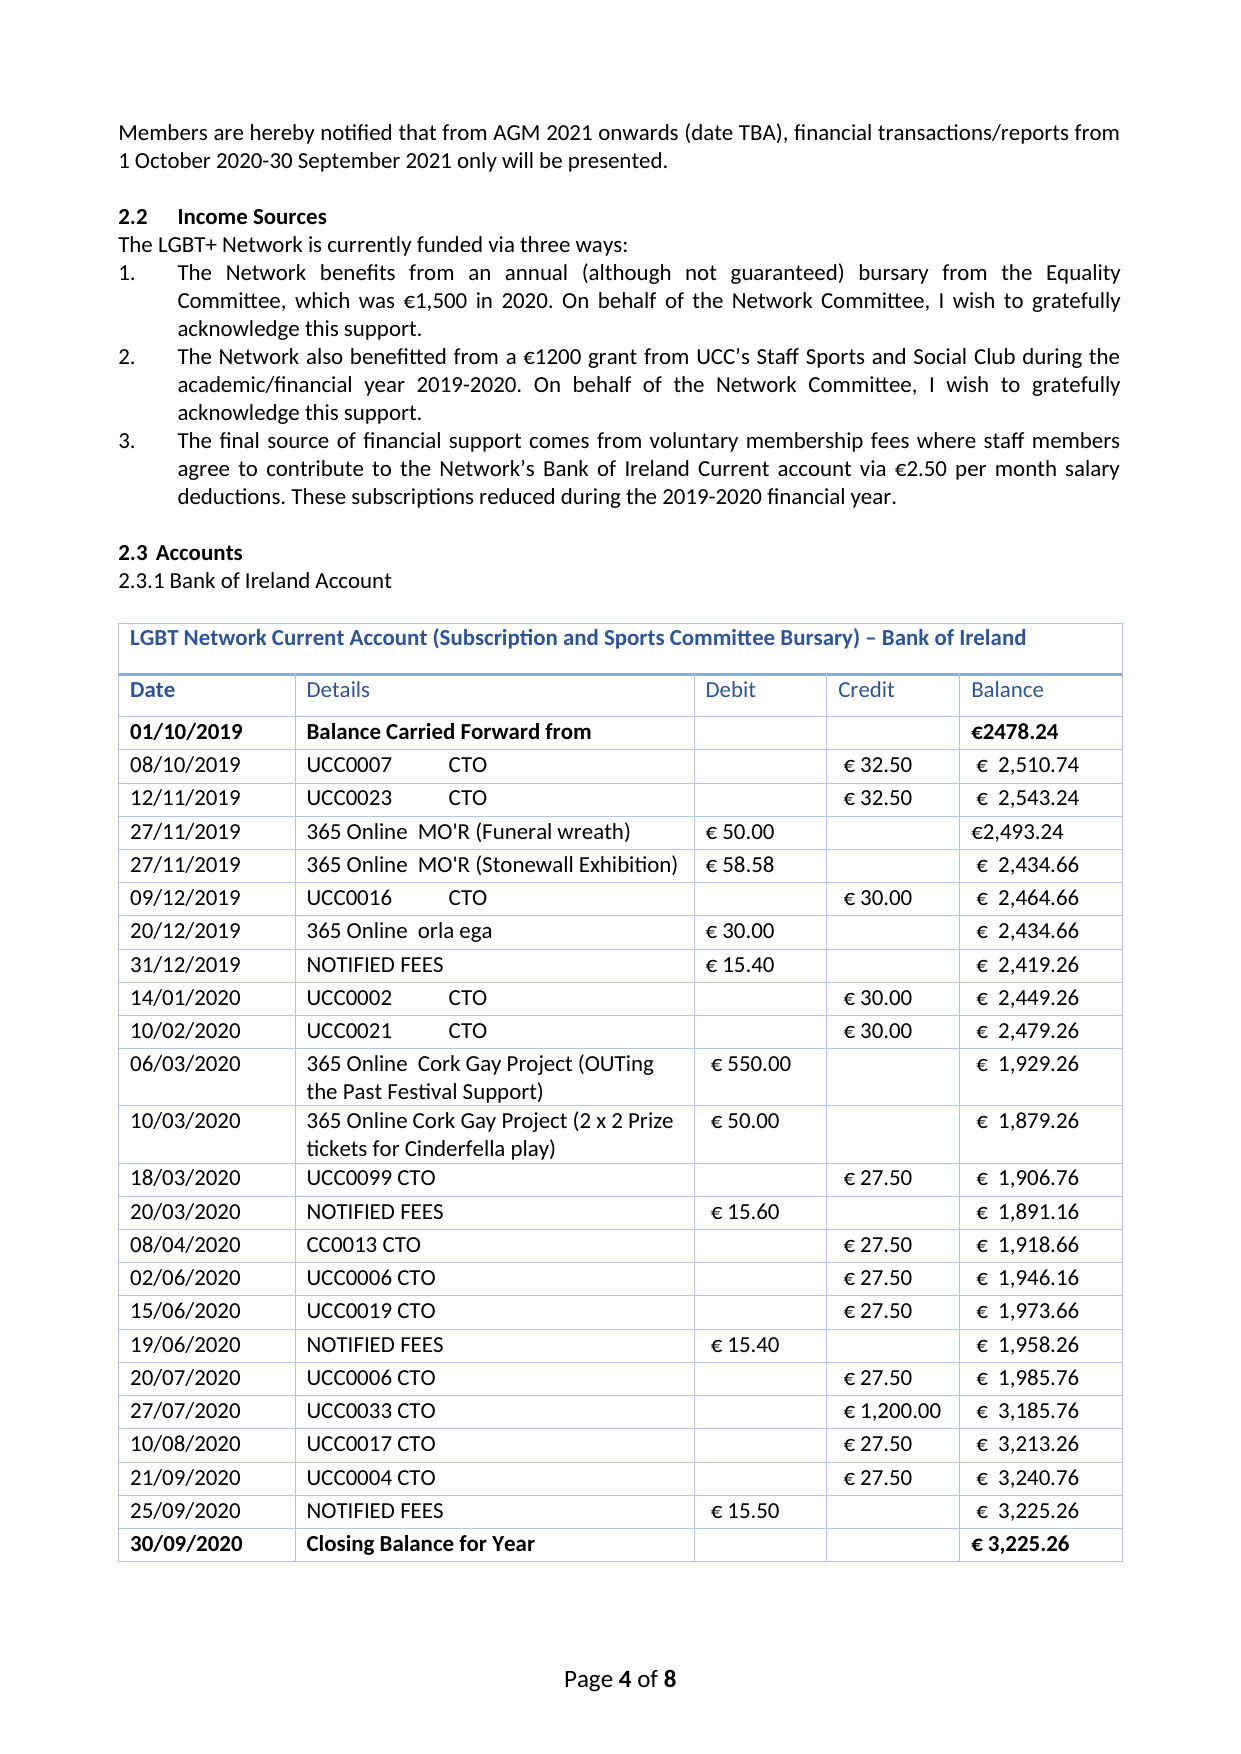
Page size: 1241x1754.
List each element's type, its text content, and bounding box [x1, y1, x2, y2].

table_cell NOTIFIED FEES [296, 950, 694, 982]
list The final source of financial support comes from voluntary membership fees where staff members agree to contribute to the Network’s Bank of Ireland Current account via €2.50 per month salary deductions. These subscriptions reduced during the 2019-2020 financial year. [118, 426, 1122, 510]
table_cell 30/09/2020 [119, 1529, 295, 1561]
table_cell € 2,510.74 [960, 750, 1122, 782]
table_cell € 3,213.26 [960, 1429, 1122, 1462]
table_cell [827, 1330, 959, 1362]
table_cell [695, 750, 826, 782]
table_cell 12/11/2019 [119, 784, 295, 816]
table_cell Balance Carried Forward from [296, 717, 694, 749]
table_cell € 50.00 [695, 817, 826, 849]
list The Network benefits from an annual (although not guaranteed) bursary from the Equality Committee, which was €1,500 in 2020. On behalf of the Network Committee, I wish to gratefully acknowledge this support. [118, 258, 1122, 342]
table_cell [827, 1496, 959, 1528]
table_cell [827, 817, 959, 849]
table_cell 27/11/2019 [119, 850, 295, 882]
table_cell UCC0006 CTO [296, 1263, 694, 1295]
table_cell UCC0007 CTO [296, 750, 694, 782]
table_cell € 2,449.26 [960, 983, 1122, 1015]
table_cell Details [296, 676, 694, 716]
table_cell € 1,891.16 [960, 1197, 1122, 1229]
table_cell € 27.50 [827, 1296, 959, 1329]
table_cell 01/10/2019 [119, 717, 295, 749]
table_cell € 58.58 [695, 850, 826, 882]
table_cell € 27.50 [827, 1230, 959, 1262]
table_cell € 15.40 [695, 950, 826, 982]
table_cell [695, 983, 826, 1015]
table_header LGBT Network Current Account (Subscription and Sports Committee Bursary) – Bank of Ireland [119, 624, 1122, 672]
table_cell [695, 1429, 826, 1462]
table_cell € 1,929.26 [960, 1049, 1122, 1105]
table_cell € 27.50 [827, 1429, 959, 1462]
text The LGBT+ Network is currently funded via three ways: [118, 230, 1122, 258]
table_cell 09/12/2019 [119, 883, 295, 915]
table_cell UCC0017 CTO [296, 1429, 694, 1462]
table_cell UCC0023 CTO [296, 784, 694, 816]
table_cell € 3,225.26 [960, 1529, 1122, 1561]
table_cell [827, 717, 959, 749]
table_cell [695, 1230, 826, 1262]
table_cell [695, 1396, 826, 1428]
table_cell 27/11/2019 [119, 817, 295, 849]
table_cell 20/07/2020 [119, 1363, 295, 1395]
table_cell NOTIFIED FEES [296, 1197, 694, 1229]
table_cell [827, 1529, 959, 1561]
table_cell [695, 1296, 826, 1329]
table_cell [827, 1049, 959, 1105]
subtitle Accounts [118, 538, 1122, 566]
list The Network also benefitted from a €1200 grant from UCC’s Staff Sports and Social Club during the academic/financial year 2019-2020. On behalf of the Network Committee, I wish to gratefully acknowledge this support. [118, 342, 1122, 426]
table_cell [695, 1529, 826, 1561]
table_cell [695, 1164, 826, 1196]
table_cell 08/10/2019 [119, 750, 295, 782]
table_cell CC0013 CTO [296, 1230, 694, 1262]
table_cell [827, 950, 959, 982]
table_cell UCC0002 CTO [296, 983, 694, 1015]
table_cell € 27.50 [827, 1363, 959, 1395]
table_cell € 30.00 [827, 1016, 959, 1048]
table_cell 27/07/2020 [119, 1396, 295, 1428]
table_cell 02/06/2020 [119, 1263, 295, 1295]
table_cell € 15.50 [695, 1496, 826, 1528]
table_cell UCC0006 CTO [296, 1363, 694, 1395]
table_cell UCC0004 CTO [296, 1463, 694, 1495]
table_cell 10/02/2020 [119, 1016, 295, 1048]
table_cell 365 Online Cork Gay Project (OUTing the Past Festival Support) [296, 1049, 694, 1105]
table_cell UCC0016 CTO [296, 883, 694, 915]
table_cell € 32.50 [827, 784, 959, 816]
table_cell € 30.00 [827, 983, 959, 1015]
table_cell € 2,543.24 [960, 784, 1122, 816]
table_cell 365 Online orla ega [296, 916, 694, 949]
table_cell € 32.50 [827, 750, 959, 782]
table_cell €2,493.24 [960, 817, 1122, 849]
table_cell € 3,225.26 [960, 1496, 1122, 1528]
table_cell € 15.40 [695, 1330, 826, 1362]
table_cell Closing Balance for Year [296, 1529, 694, 1561]
table_cell € 15.60 [695, 1197, 826, 1229]
table_cell € 550.00 [695, 1049, 826, 1105]
table_cell 20/03/2020 [119, 1197, 295, 1229]
table_cell € 27.50 [827, 1463, 959, 1495]
table_cell € 50.00 [695, 1106, 826, 1162]
table_cell [695, 1016, 826, 1048]
table_cell € 3,185.76 [960, 1396, 1122, 1428]
table_cell UCC0019 CTO [296, 1296, 694, 1329]
table_cell € 30.00 [695, 916, 826, 949]
table_cell 25/09/2020 [119, 1496, 295, 1528]
table_cell € 1,973.66 [960, 1296, 1122, 1329]
table_cell [695, 883, 826, 915]
table_cell € 27.50 [827, 1164, 959, 1196]
table_cell 365 Online MO'R (Funeral wreath) [296, 817, 694, 849]
text Members are hereby notified that from AGM 2021 onwards (date TBA), financial transactions/reports from 1 October 2020-30 September 2021 only will be presented. [118, 118, 1122, 174]
table_cell Debit [695, 676, 826, 716]
table_cell € 1,958.26 [960, 1330, 1122, 1362]
table_cell € 1,200.00 [827, 1396, 959, 1428]
table_cell Balance [960, 676, 1122, 716]
table_cell € 1,985.76 [960, 1363, 1122, 1395]
table_cell € 1,879.26 [960, 1106, 1122, 1162]
table_cell [695, 1263, 826, 1295]
table_cell 365 Online Cork Gay Project (2 x 2 Prize tickets for Cinderfella play) [296, 1106, 694, 1162]
table_cell 20/12/2019 [119, 916, 295, 949]
text 2.2 Income Sources [118, 202, 1122, 230]
table_cell 14/01/2020 [119, 983, 295, 1015]
table_cell 06/03/2020 [119, 1049, 295, 1105]
table_cell Date [119, 676, 295, 716]
table_cell € 3,240.76 [960, 1463, 1122, 1495]
table_cell [827, 1197, 959, 1229]
table_cell [695, 1363, 826, 1395]
table_cell 19/06/2020 [119, 1330, 295, 1362]
table_cell [827, 850, 959, 882]
table_cell € 2,434.66 [960, 916, 1122, 949]
table_cell UCC0033 CTO [296, 1396, 694, 1428]
table_cell 31/12/2019 [119, 950, 295, 982]
table_cell NOTIFIED FEES [296, 1496, 694, 1528]
table_cell 18/03/2020 [119, 1164, 295, 1196]
table_cell 10/03/2020 [119, 1106, 295, 1162]
table_cell 08/04/2020 [119, 1230, 295, 1262]
table_cell [695, 717, 826, 749]
subtitle 2.3.1 Bank of Ireland Account [118, 566, 1122, 594]
table_cell Credit [827, 676, 959, 716]
table_cell € 2,434.66 [960, 850, 1122, 882]
table_cell UCC0021 CTO [296, 1016, 694, 1048]
table_cell NOTIFIED FEES [296, 1330, 694, 1362]
table_cell € 2,464.66 [960, 883, 1122, 915]
table_cell 365 Online MO'R (Stonewall Exhibition) [296, 850, 694, 882]
table_cell € 1,906.76 [960, 1164, 1122, 1196]
table_cell 15/06/2020 [119, 1296, 295, 1329]
table_cell UCC0099 CTO [296, 1164, 694, 1196]
table_cell 10/08/2020 [119, 1429, 295, 1462]
table_cell € 1,946.16 [960, 1263, 1122, 1295]
table_cell € 2,479.26 [960, 1016, 1122, 1048]
table_cell [695, 1463, 826, 1495]
table_cell € 30.00 [827, 883, 959, 915]
table_cell [827, 1106, 959, 1162]
table_cell €2478.24 [960, 717, 1122, 749]
table_cell 21/09/2020 [119, 1463, 295, 1495]
table_cell € 1,918.66 [960, 1230, 1122, 1262]
table_cell [695, 784, 826, 816]
table_cell € 2,419.26 [960, 950, 1122, 982]
table_cell € 27.50 [827, 1263, 959, 1295]
table_cell [827, 916, 959, 949]
